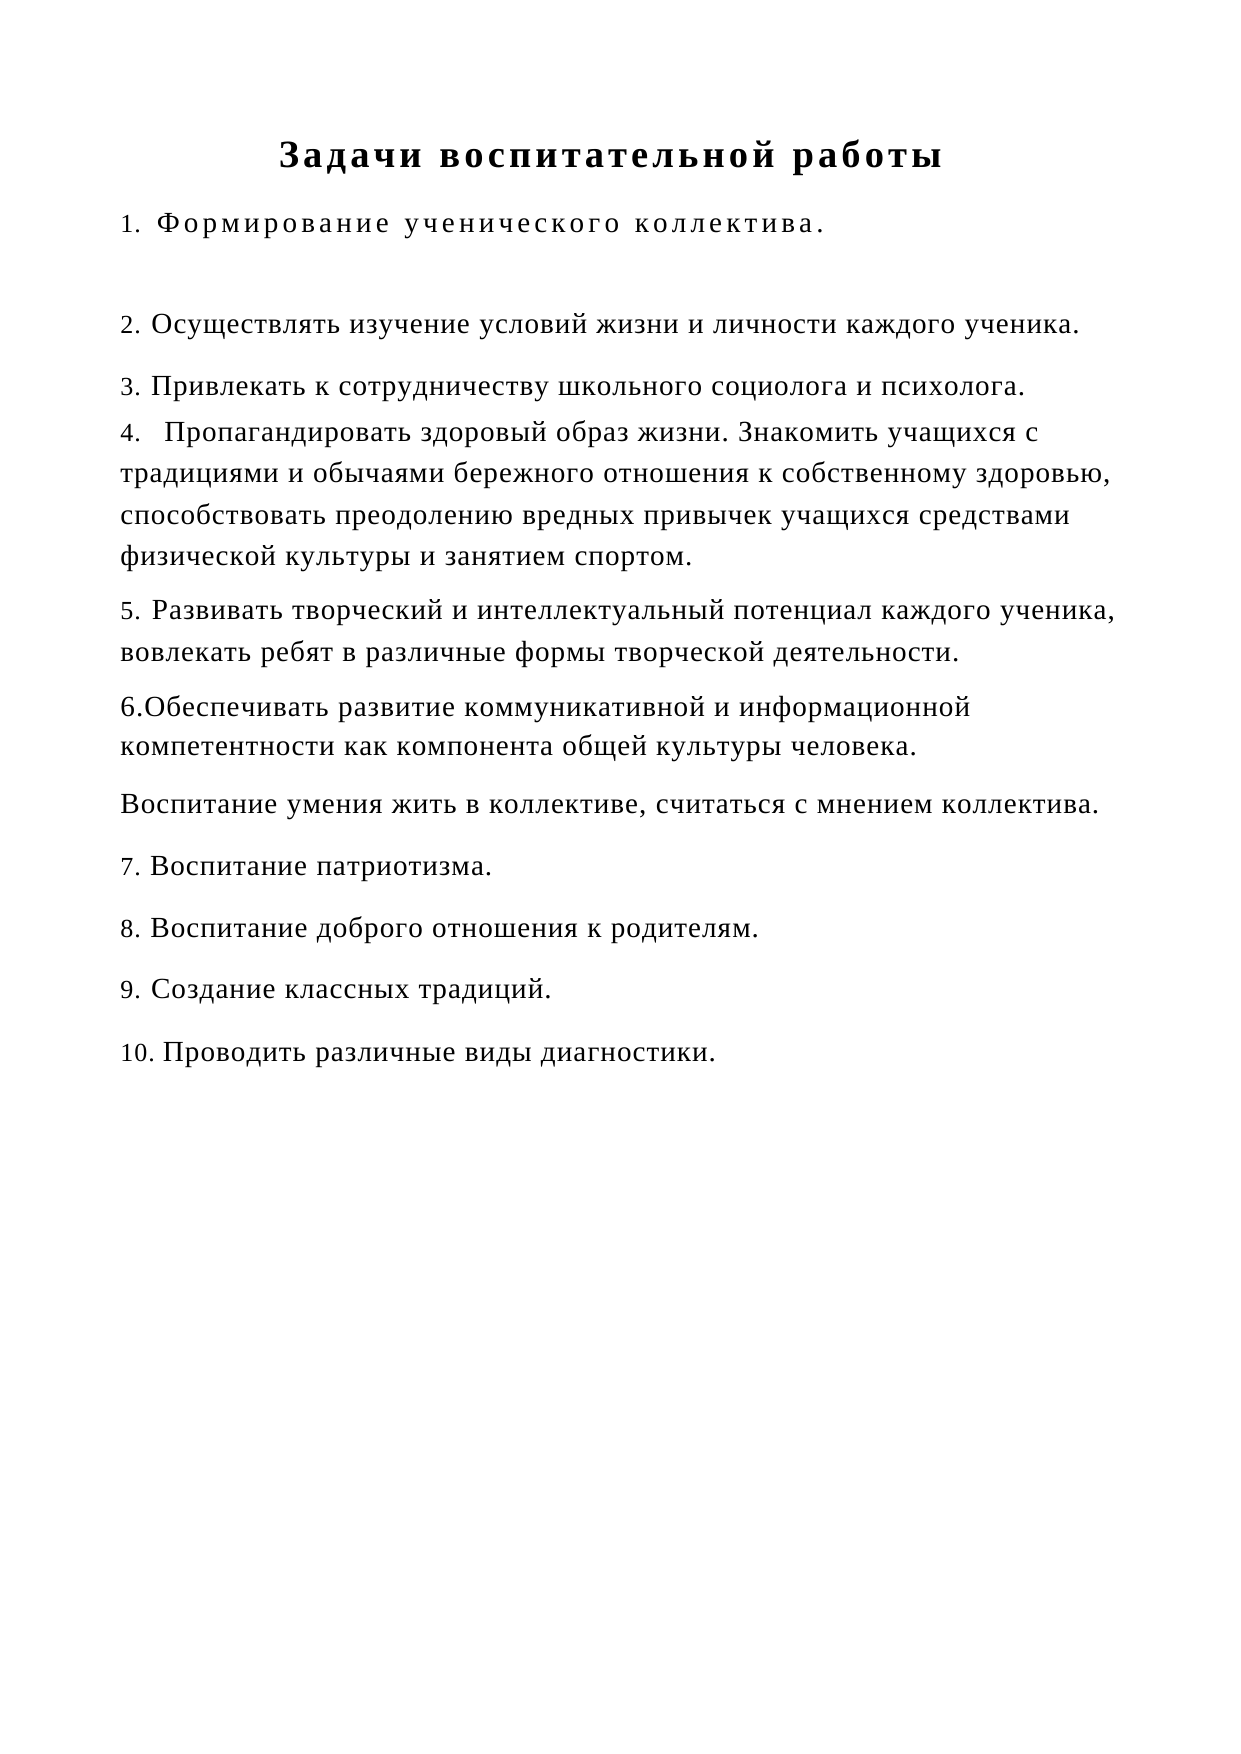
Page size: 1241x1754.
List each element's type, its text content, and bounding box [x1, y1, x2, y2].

list Проводить различные виды диагностики. [120, 1011, 1137, 1073]
list Осуществлять изучение условий жизни и личности каждого ученика. [120, 284, 1137, 346]
list Привлекать к сотрудничеству школьного социолога и психолога. [120, 346, 1137, 408]
list Пропагандировать здоровый образ жизни. Знакомить учащихся с традициями и обычаями бережного отношения к собственному здоровью, способствовать преодолению вредных привычек учащихся средствами физической культуры и занятием спортом. [120, 408, 1135, 574]
list Воспитание доброго отношения к родителям. [120, 887, 1137, 949]
text 6.Обеспечивать развитие коммуникативной и информационной компетентности как компонента общей культуры человека. [120, 684, 1167, 763]
text Воспитание умения жить в коллективе, считаться с мнением коллектива. [120, 763, 1137, 825]
list Развивать творческий и интеллектуальный потенциал каждого ученика, вовлекать ребят в различные формы творческой деятельности. [120, 586, 1135, 670]
list Формирование ученического коллектива. [120, 182, 1137, 244]
list Воспитание патриотизма. [120, 825, 1137, 887]
list Создание классных традиций. [120, 949, 1137, 1011]
text Задачи воспитательной работы [278, 136, 1137, 175]
